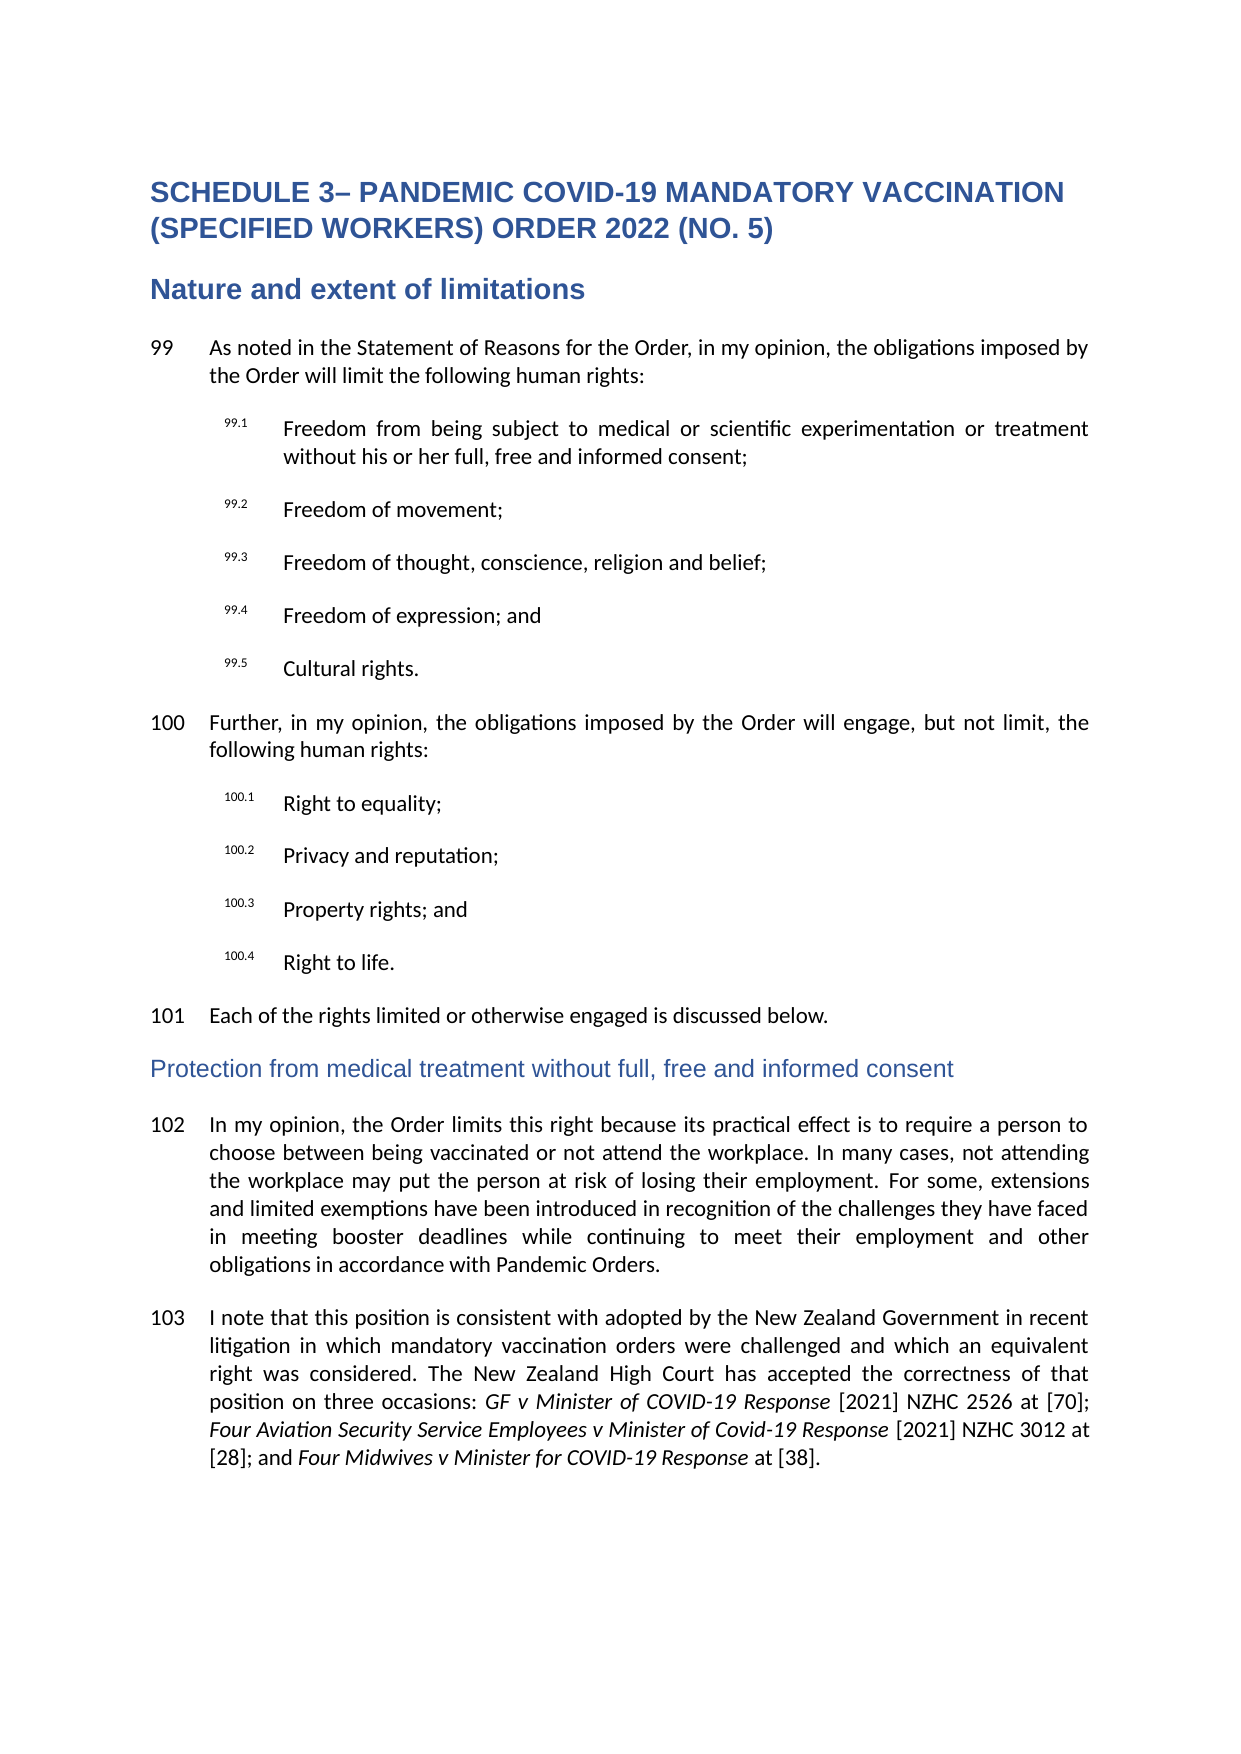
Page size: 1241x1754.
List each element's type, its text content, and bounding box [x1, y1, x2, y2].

title schedule 3– PANDEMIC COVID-19 MANDATORY VACCINATION (SPECIFIED WORKERS) ORDER 2022 (NO. 5) [150, 175, 1090, 245]
list I note that this position is consistent with adopted by the New Zealand Government in recent litigation in which mandatory vaccination orders were challenged and which an equivalent right was considered. The New Zealand High Court has accepted the correctness of that position on three occasions: GF v Minister of COVID-19 Response [2021] NZHC 2526 at [70]; Four Aviation Security Service Employees v Minister of Covid-19 Response [2021] NZHC 3012 at [28]; and Four Midwives v Minister for COVID-19 Response at [38]. [150, 1303, 1090, 1471]
list Property rights; and [224, 895, 1090, 923]
list As noted in the Statement of Reasons for the Order, in my opinion, the obligations imposed by the Order will limit the following human rights: [150, 333, 1090, 389]
list Freedom of movement; [224, 496, 1090, 523]
subtitle Protection from medical treatment without full, free and informed consent [150, 1054, 1090, 1082]
list Freedom of thought, conscience, religion and belief; [224, 548, 1090, 577]
list Freedom from being subject to medical or scientific experimentation or treatment without his or her full, free and informed consent; [224, 414, 1090, 471]
list Privacy and reputation; [224, 842, 1090, 870]
list Freedom of expression; and [224, 602, 1090, 629]
subtitle Nature and extent of limitations [150, 272, 1090, 306]
list Cultural rights. [224, 654, 1090, 683]
list Right to equality; [224, 789, 1090, 817]
list Further, in my opinion, the obligations imposed by the Order will engage, but not limit, the following human rights: [150, 708, 1090, 764]
list In my opinion, the Order limits this right because its practical effect is to require a person to choose between being vaccinated or not attend the workplace. In many cases, not attending the workplace may put the person at risk of losing their employment. For some, extensions and limited exemptions have been introduced in recognition of the challenges they have faced in meeting booster deadlines while continuing to meet their employment and other obligations in accordance with Pandemic Orders. [150, 1110, 1090, 1278]
list Each of the rights limited or otherwise engaged is discussed below. [150, 1001, 1090, 1029]
list Right to life. [224, 948, 1090, 976]
